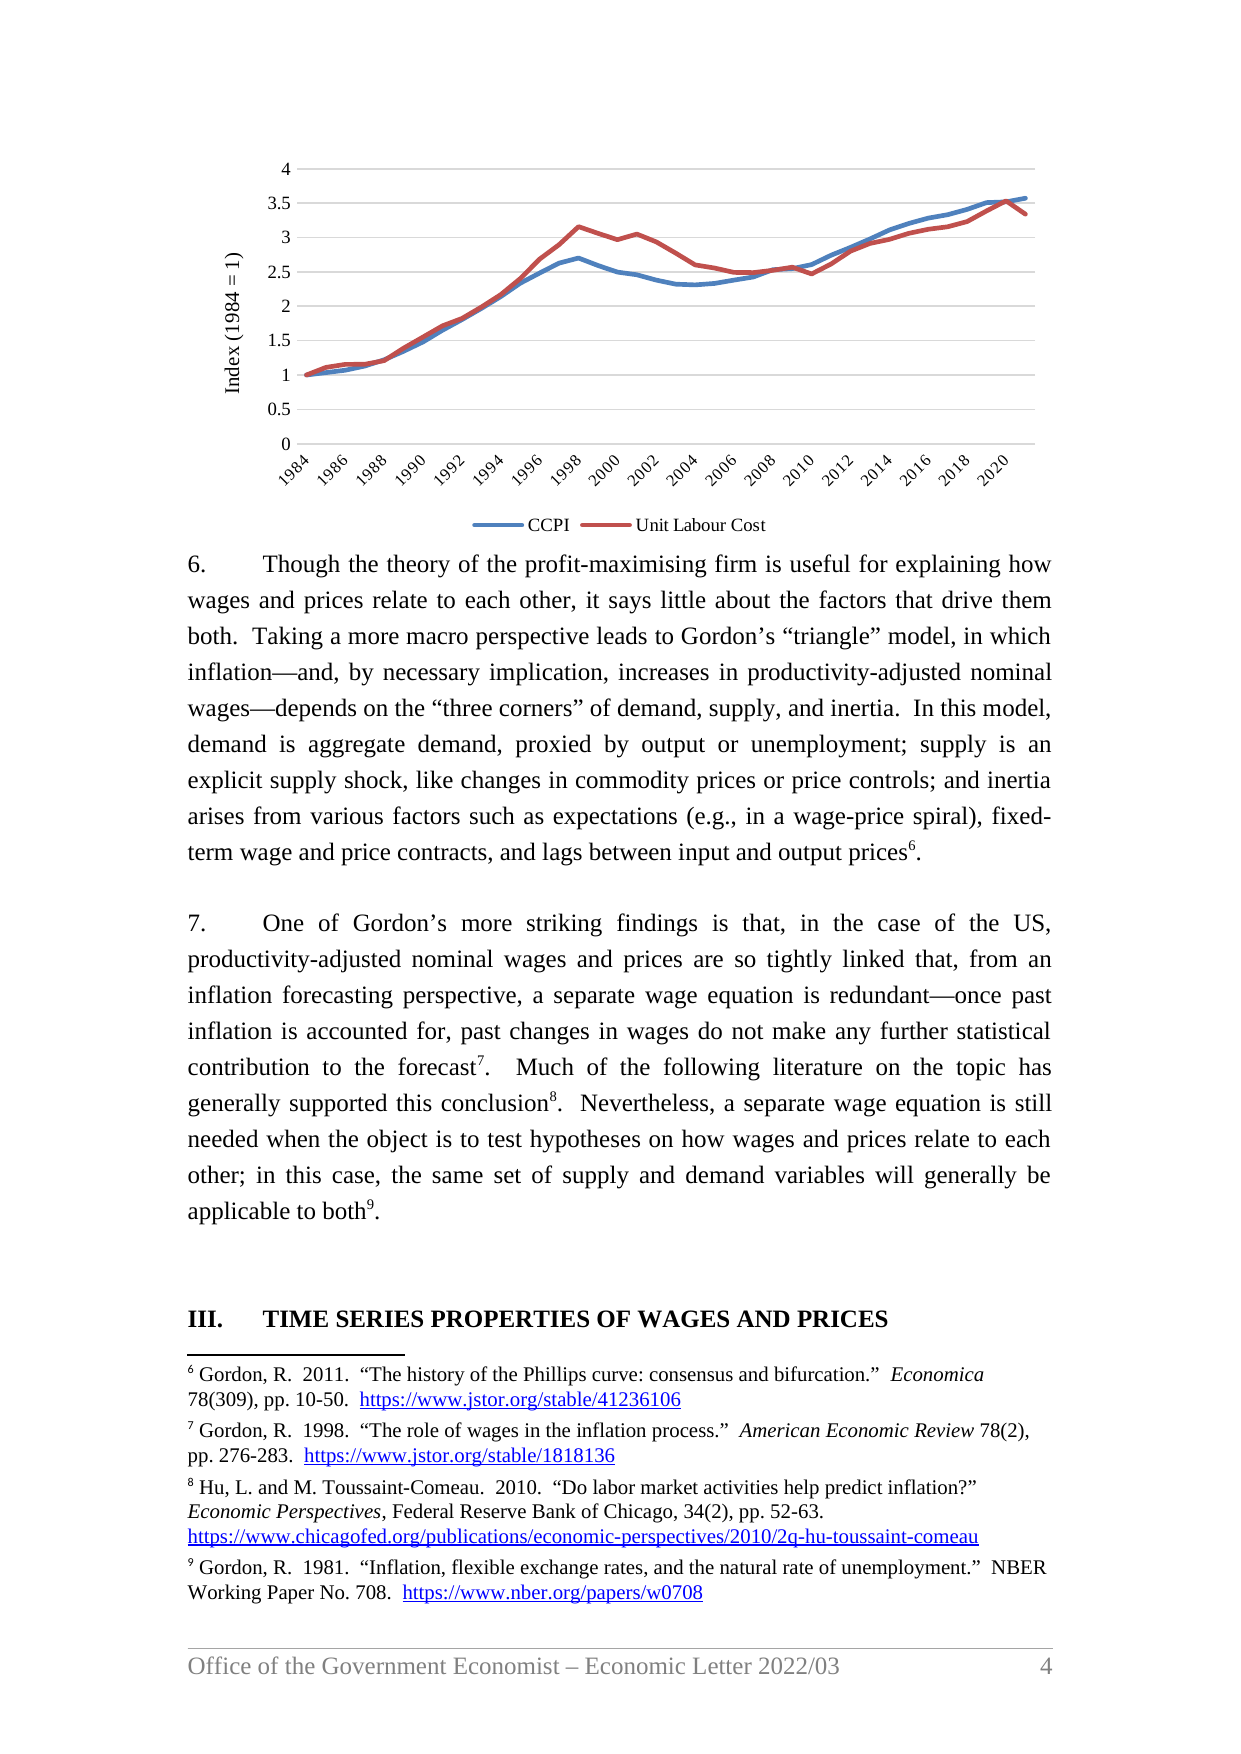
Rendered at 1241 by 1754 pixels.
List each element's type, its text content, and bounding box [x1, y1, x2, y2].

list Though the theory of the profit-maximising firm is useful for explaining how wages and prices relate to each other, it says little about the factors that drive them both. Taking a more macro perspective leads to Gordon’s “triangle” model, in which inflation—and, by necessary implication, increases in productivity-adjusted nominal wages—depends on the “three corners” of demand, supply, and inertia. In this model, demand is aggregate demand, proxied by output or unemployment; supply is an explicit supply shock, like changes in commodity prices or price controls; and inertia arises from various factors such as expectations (e.g., in a wage-price spiral), fixed-term wage and price contracts, and lags between input and output prices. [187, 549, 1053, 865]
list One of Gordon’s more striking findings is that, in the case of the US, productivity-adjusted nominal wages and prices are so tightly linked that, from an inflation forecasting perspective, a separate wage equation is redundant—once past inflation is accounted for, past changes in wages do not make any further statistical contribution to the forecast. Much of the following literature on the topic has generally supported this conclusion. Nevertheless, a separate wage equation is still needed when the object is to test hypotheses on how wages and prices relate to each other; in this case, the same set of supply and demand variables will generally be applicable to both. [187, 908, 1053, 1225]
text III. TIME SERIES PROPERTIES OF WAGES AND PRICES [187, 1304, 1053, 1333]
